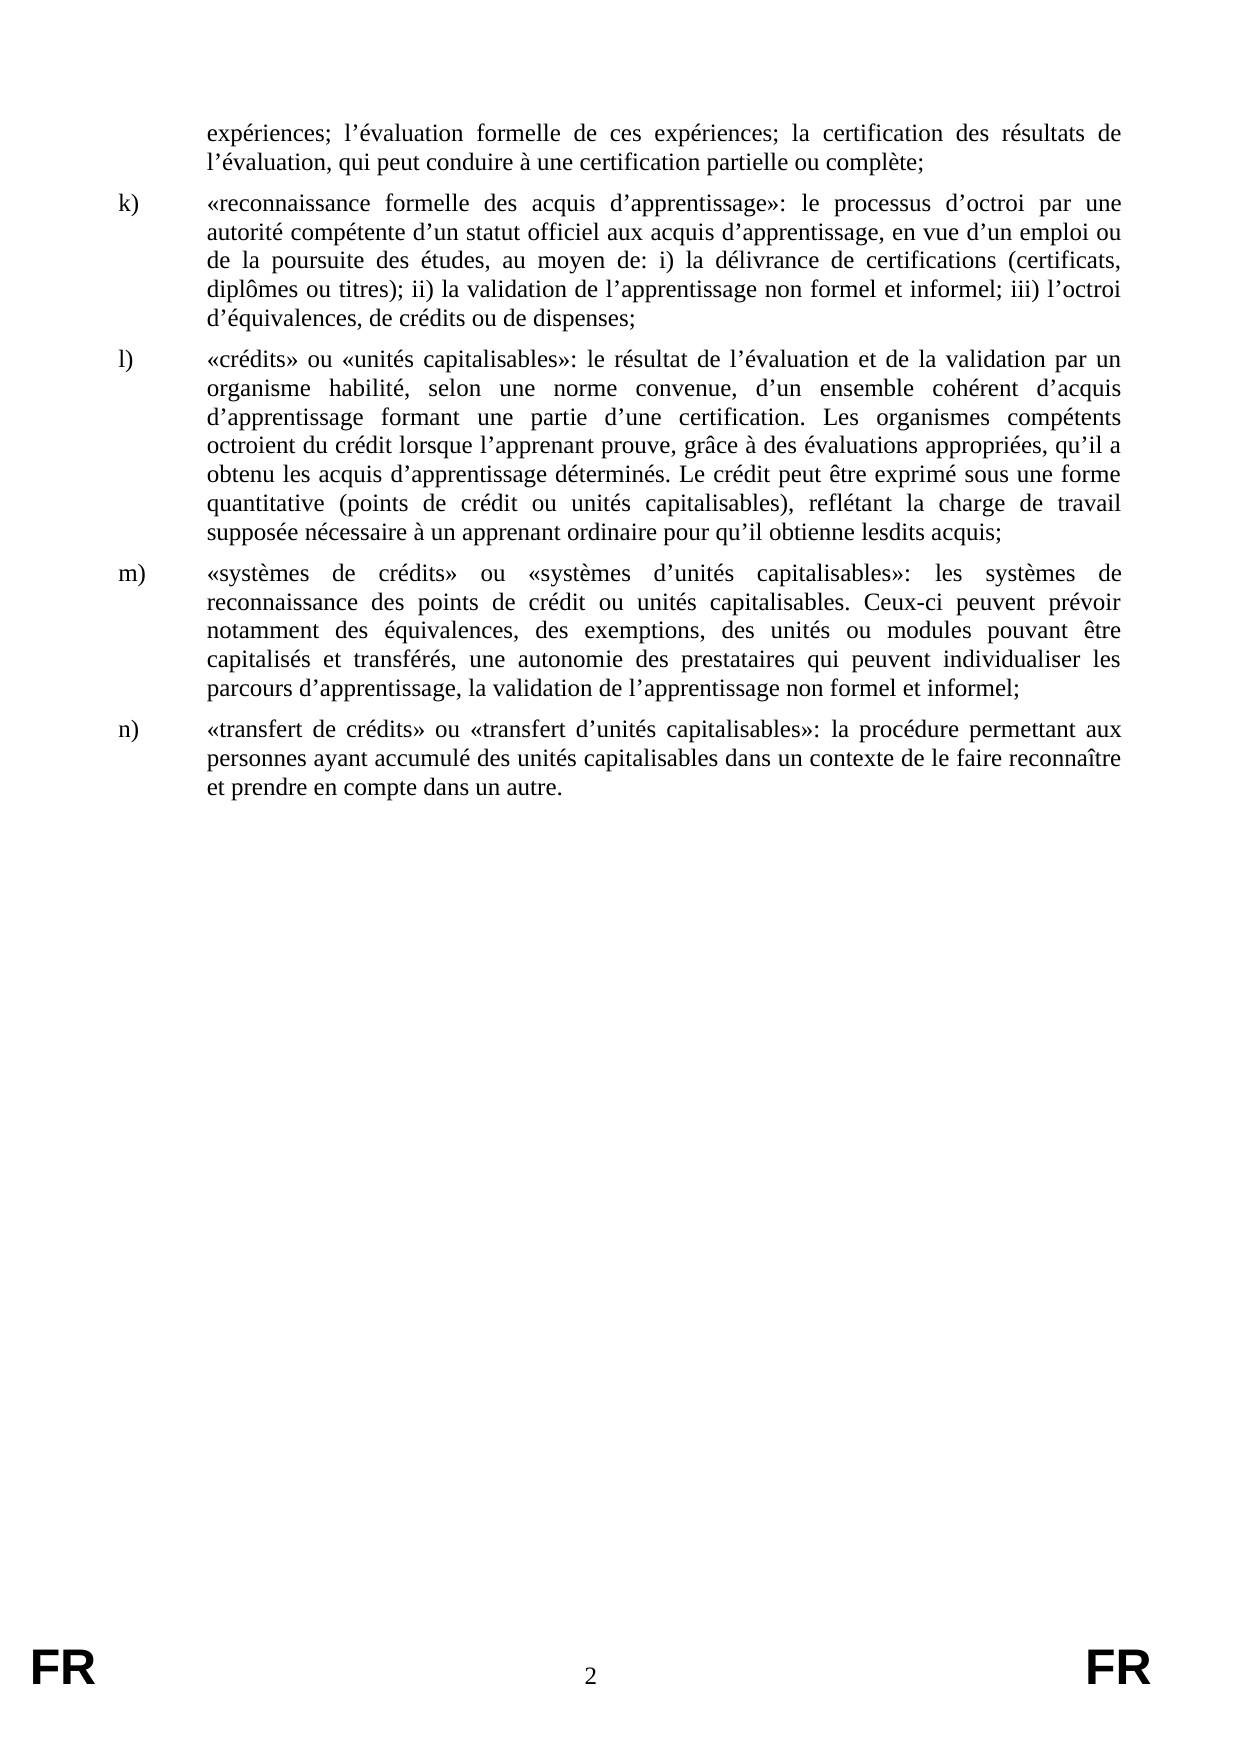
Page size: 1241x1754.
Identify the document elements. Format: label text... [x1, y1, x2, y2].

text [118, 118, 1122, 176]
text m) «systèmes de crédits» ou «systèmes d’unités capitalisables»: les systèmes de reconnaissance des points de crédit ou unités capitalisables. Ceux-ci peuvent prévoir notamment des équivalences, des exemptions, des unités ou modules pouvant être capitalisés et transférés, une autonomie des prestataires qui peuvent individualiser les parcours d’apprentissage, la validation de l’apprentissage non formel et informel; [118, 558, 1122, 702]
text n) «transfert de crédits» ou «transfert d’unités capitalisables»: la procédure permettant aux personnes ayant accumulé des unités capitalisables dans un contexte de le faire reconnaître et prendre en compte dans un autre. [118, 714, 1122, 801]
text l) «crédits» ou «unités capitalisables»: le résultat de l’évaluation et de la validation par un organisme habilité, selon une norme convenue, d’un ensemble cohérent d’acquis d’apprentissage formant une partie d’une certification. Les organismes compétents octroient du crédit lorsque l’apprenant prouve, grâce à des évaluations appropriées, qu’il a obtenu les acquis d’apprentissage déterminés. Le crédit peut être exprimé sous une forme quantitative (points de crédit ou unités capitalisables), reflétant la charge de travail supposée nécessaire à un apprenant ordinaire pour qu’il obtienne lesdits acquis; [118, 344, 1122, 546]
text k) «reconnaissance formelle des acquis d’apprentissage»: le processus d’octroi par une autorité compétente d’un statut officiel aux acquis d’apprentissage, en vue d’un emploi ou de la poursuite des études, au moyen de: i) la délivrance de certifications (certificats, diplômes ou titres); ii) la validation de l’apprentissage non formel et informel; iii) l’octroi d’équivalences, de crédits ou de dispenses; [118, 188, 1122, 332]
